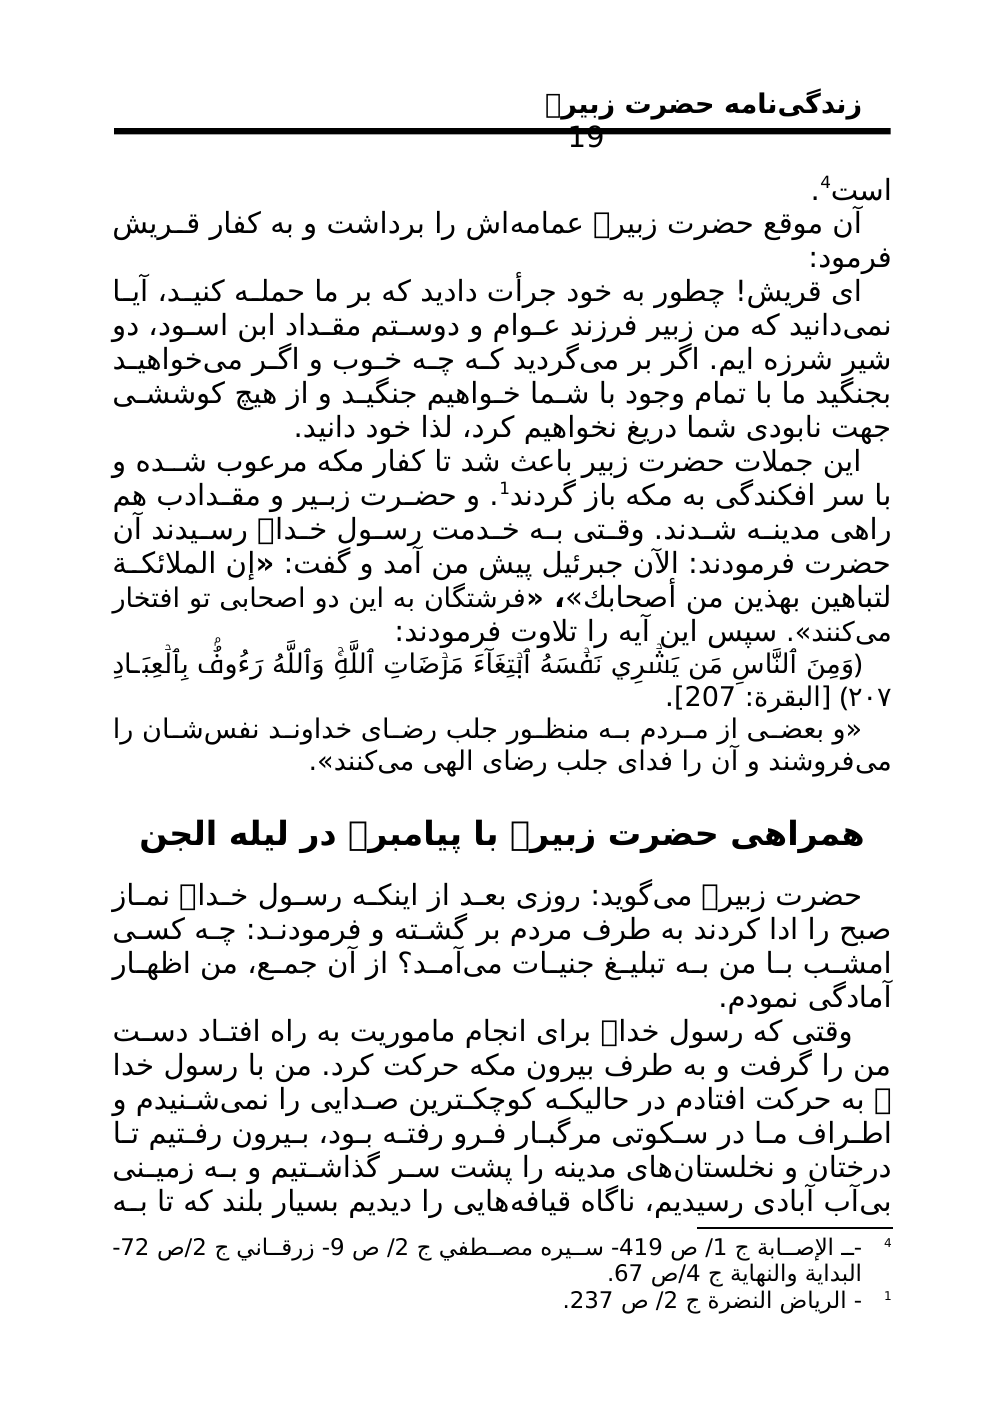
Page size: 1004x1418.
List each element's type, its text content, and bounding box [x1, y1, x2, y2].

text این جملات حضرت زبیر باعث شد تا کفار مکه مرعوب شده و با سر افکندگی به مکه باز گردند. و حضرت زبیر و مقدادب هم راهی مدینه شدند. وقتی به خدمت رسول خدا رسیدند آن حضرت فرمودند: الآن جبرئیل پیش من آمد و گفت: «إن الملائكة لتباهين بهذين من أصحابك»، «فرشتگان به این دو اصحابی تو افتخار می‌کنند». سپس این آیه را تلاوت فرمودند: [112, 444, 892, 648]
text همراهی حضرت زبیر با پیامبر در لیله الجن [112, 814, 892, 853]
text آن موقع حضرت زبیر عمامه‌اش را برداشت و به کفار قریش فرمود: [112, 207, 892, 275]
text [112, 173, 892, 207]
text ای قریش! چطور به خود جرأت دادید که بر ما حمله کنید، آیا نمی‌دانید که من زبیر فرزند عوام و دوستم مقداد ابن اسود، دو شیر شرزه ایم. اگر بر می‌گردید که چه خوب و اگر می‌خواهید بجنگید ما با تمام وجود با شما خواهیم جنگید و از هیچ کوششی جهت نابودی شما دریغ نخواهیم کرد، لذا خود دانید. [112, 275, 892, 444]
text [112, 1014, 892, 1218]
text «و بعضی از مردم به منظور جلب رضای خداوند نفس‌شان را می‌فروشند و آن را فدای جلب رضای الهی می‌کنند». [112, 714, 892, 777]
text حضرت زبیر می‌گوید: روزی بعد از اینکه رسول خدا نماز صبح را ادا کردند به طرف مردم بر گشته و فرمودند: چه کسی امشب با من به تبلیغ جنیات می‌آمد؟ از آن جمع، من اظهار آمادگی نمودم. [112, 878, 892, 1014]
text ﴿وَمِنَ ٱلنَّاسِ مَن يَشۡرِي نَفۡسَهُ ٱبۡتِغَآءَ مَرۡضَاتِ ٱللَّهِۚ وَٱللَّهُ رَءُوفُۢ بِٱلۡعِبَادِ ٢٠٧﴾ [البقرة: 207]. [112, 648, 892, 714]
